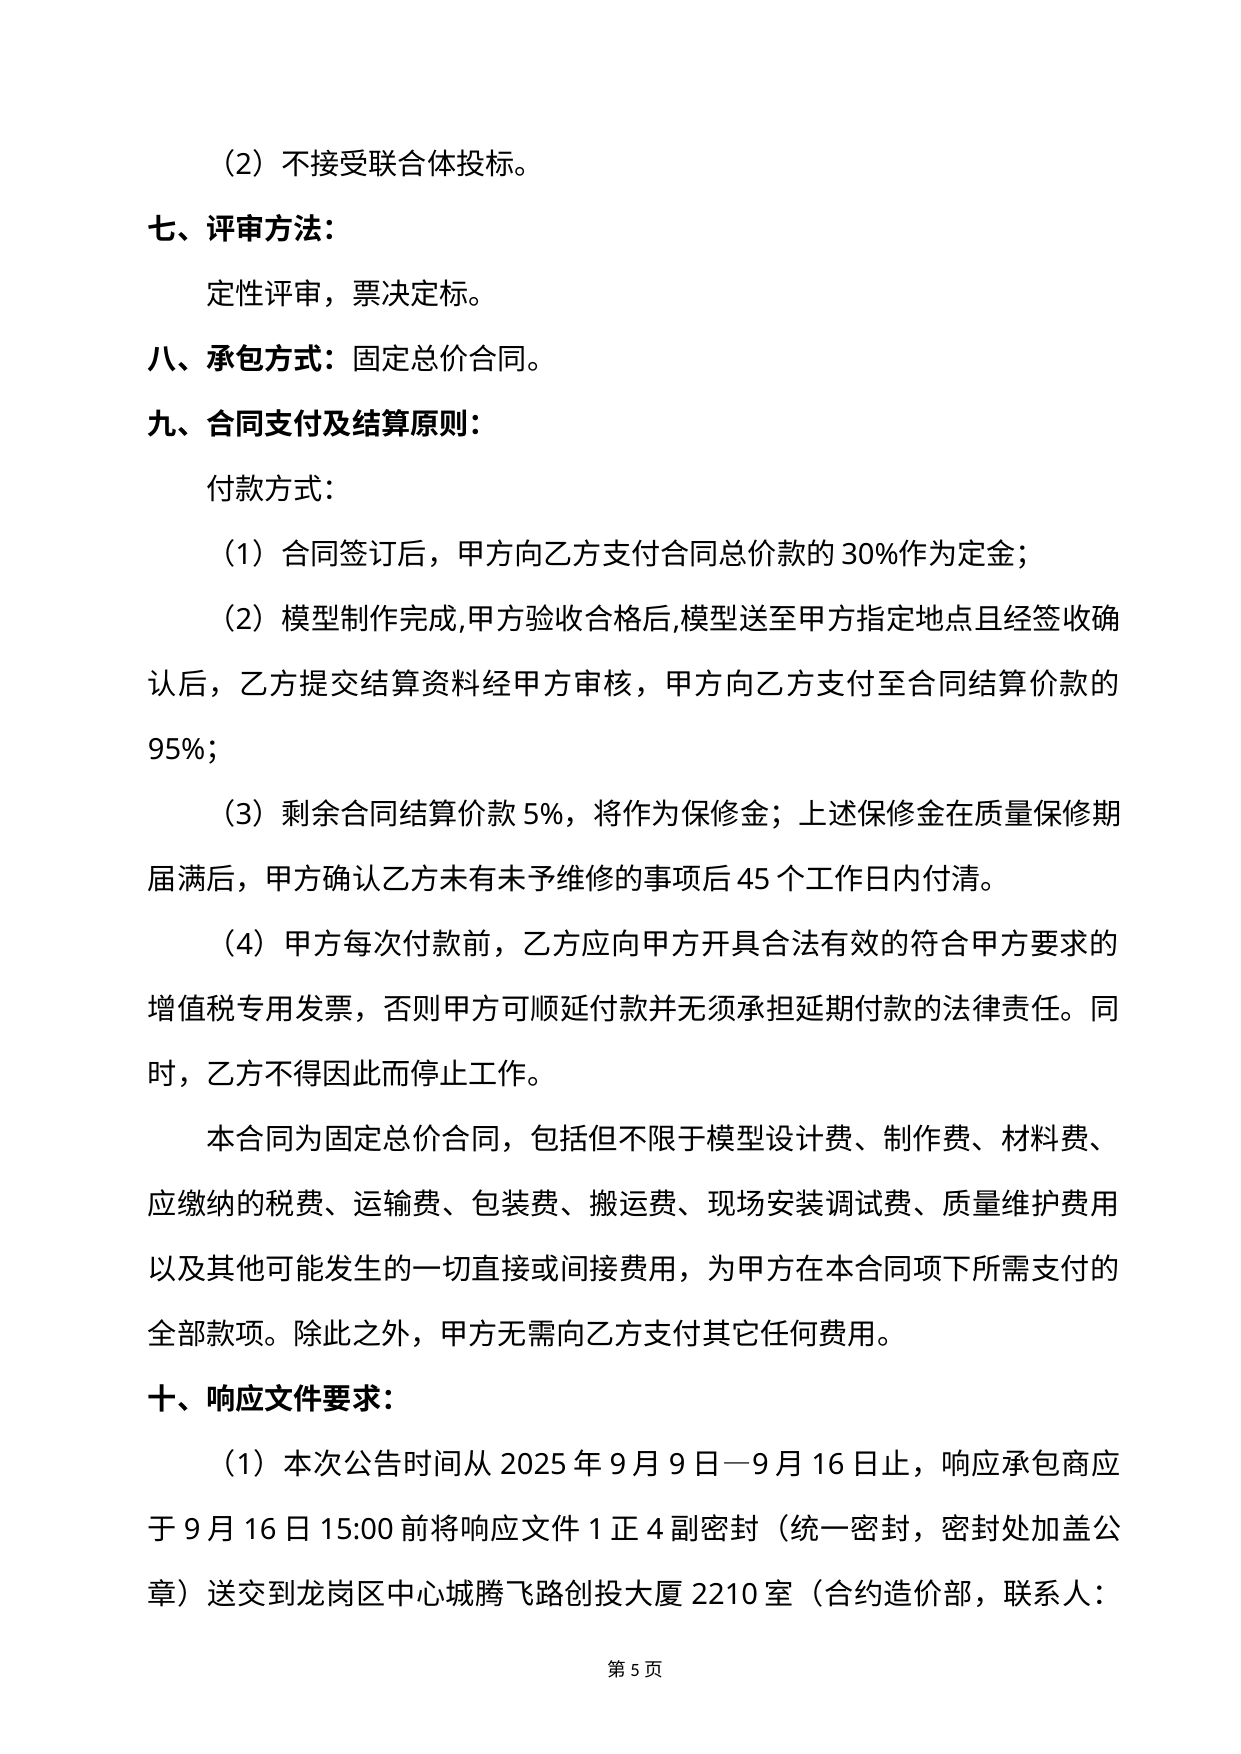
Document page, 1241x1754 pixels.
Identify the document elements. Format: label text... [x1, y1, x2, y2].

list （1）合同签订后，甲方向乙方支付合同总价款的30%作为定金； [148, 519, 1122, 584]
list 本合同为固定总价合同，包括但不限于模型设计费、制作费、材料费、应缴纳的税费、运输费、包装费、搬运费、现场安装调试费、质量维护费用以及其他可能发生的一切直接或间接费用，为甲方在本合同项下所需支付的全部款项。除此之外，甲方无需向乙方支付其它任何费用。 [148, 1104, 1122, 1364]
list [148, 1429, 1122, 1624]
list 八、承包方式：固定总价合同。 [148, 324, 1122, 389]
text 定性评审，票决定标。 [148, 259, 1122, 324]
text 七、评审方法： [148, 194, 1122, 259]
list 十、响应文件要求： [148, 1364, 1122, 1429]
text （2）不接受联合体投标。 [148, 129, 1122, 194]
list （4）甲方每次付款前，乙方应向甲方开具合法有效的符合甲方要求的增值税专用发票，否则甲方可顺延付款并无须承担延期付款的法律责任。同时，乙方不得因此而停止工作。 [148, 909, 1122, 1104]
list （2）模型制作完成,甲方验收合格后,模型送至甲方指定地点且经签收确认后，乙方提交结算资料经甲方审核，甲方向乙方支付至合同结算价款的95%； [148, 584, 1122, 779]
list 九、合同支付及结算原则： [148, 389, 1122, 454]
list 付款方式： [148, 454, 1122, 519]
list （3）剩余合同结算价款5%，将作为保修金；上述保修金在质量保修期届满后，甲方确认乙方未有未予维修的事项后45个工作日内付清。 [148, 779, 1122, 909]
